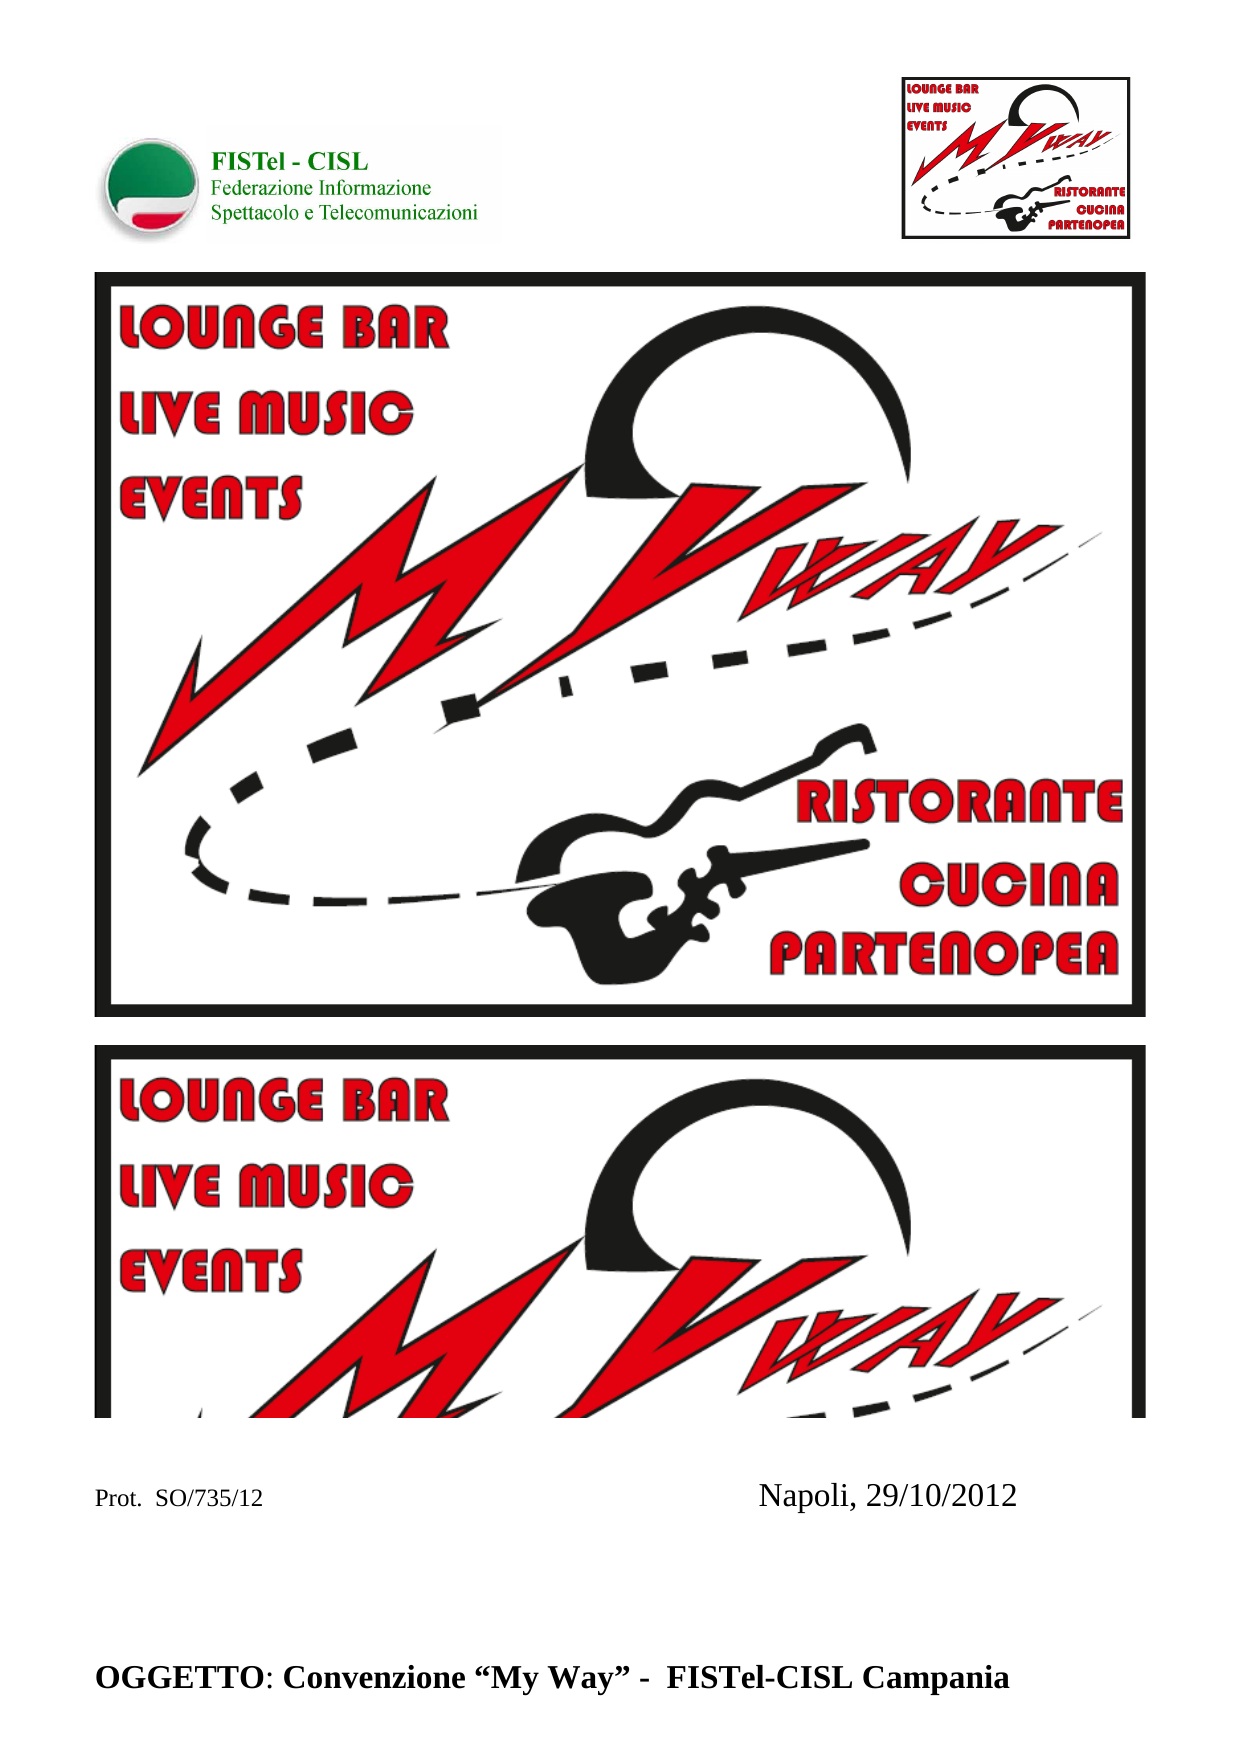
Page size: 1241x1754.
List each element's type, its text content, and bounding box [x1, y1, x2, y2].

text OGGETTO: Convenzione “My Way” - FISTel-CISL Campania [94, 1658, 1146, 1696]
picture [897, 73, 1135, 244]
text Prot. SO/735/12 Napoli, 29/10/2012 [94, 1476, 1146, 1514]
